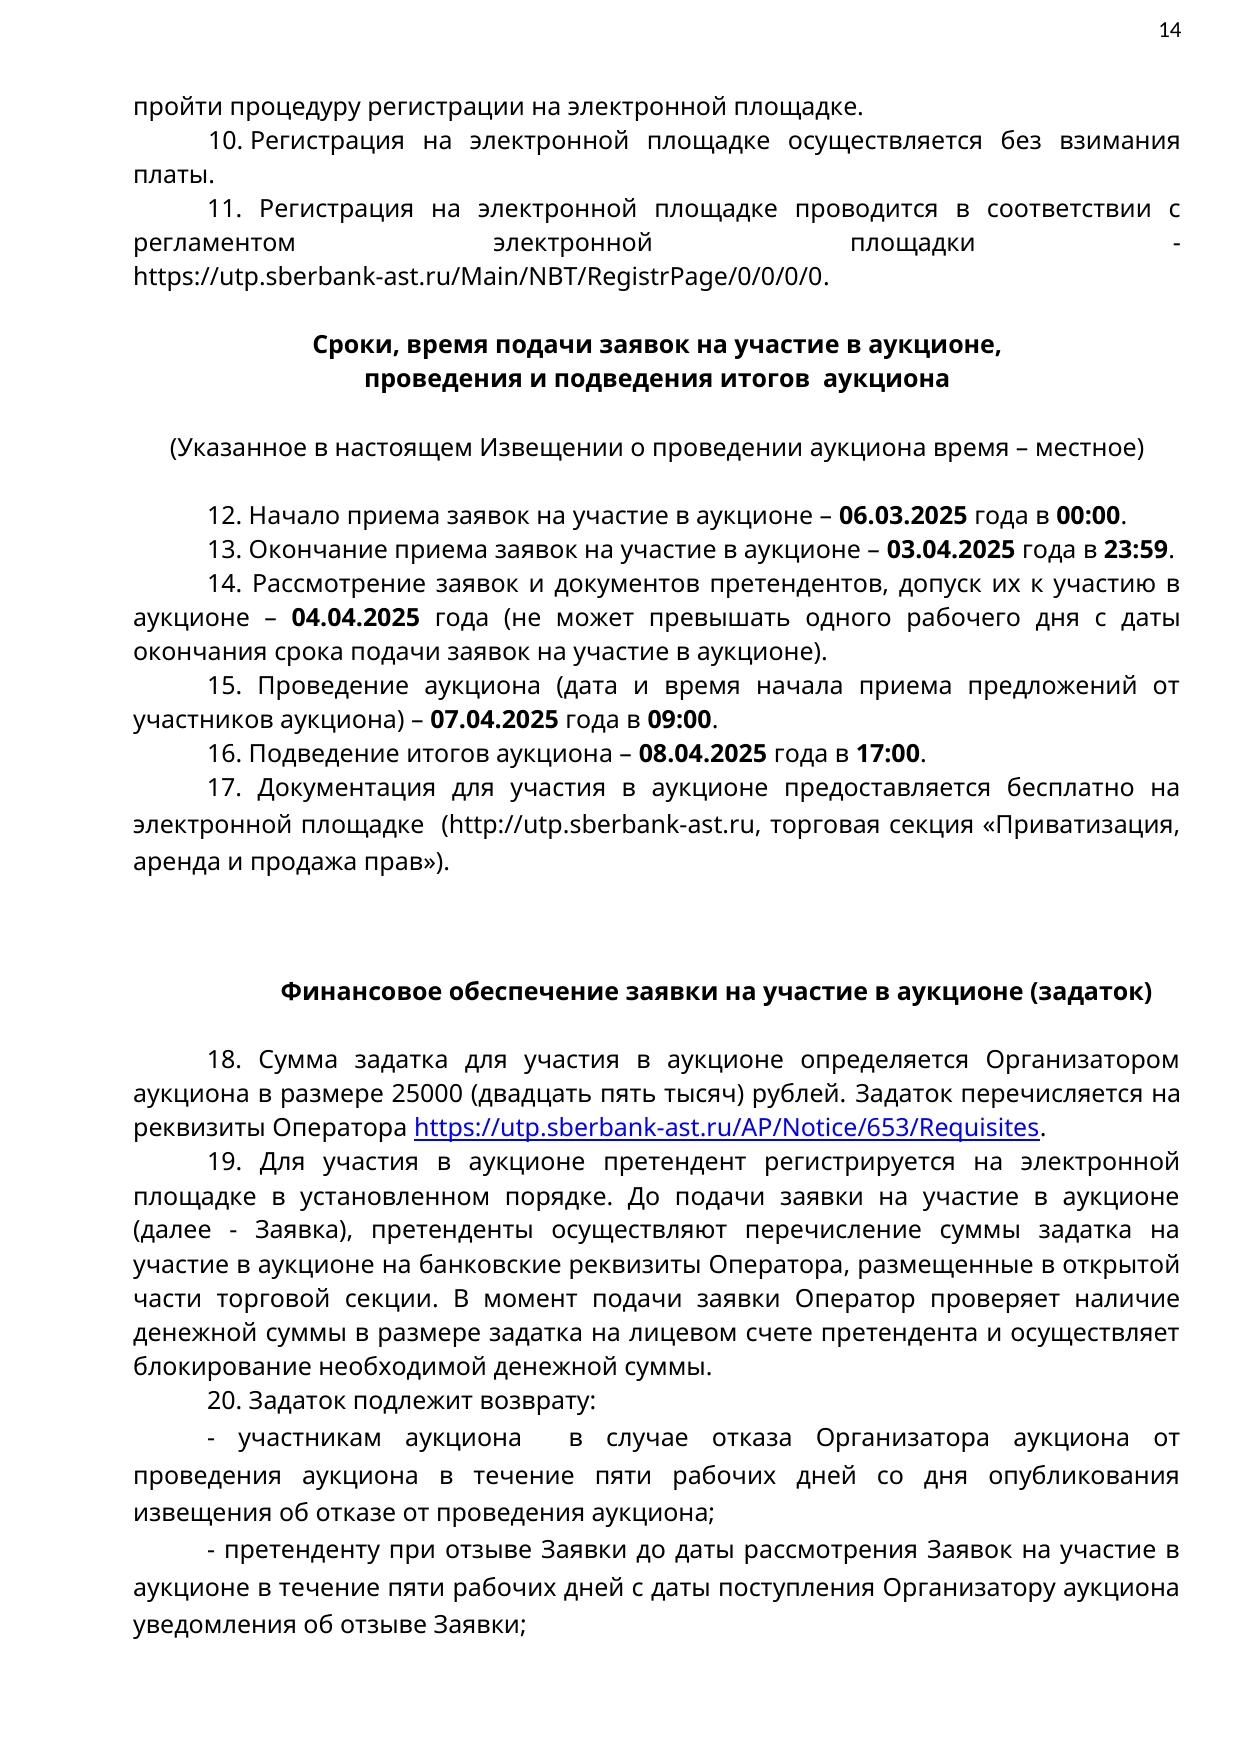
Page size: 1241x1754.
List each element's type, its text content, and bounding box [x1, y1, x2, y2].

text 19. Для участия в аукционе претендент регистрируется на электронной площадке в установленном порядке. До подачи заявки на участие в аукционе (далее - Заявка), претенденты осуществляют перечисление суммы задатка на участие в аукционе на банковские реквизиты Оператора, размещенные в открытой части торговой секции. В момент подачи заявки Оператор проверяет наличие денежной суммы в размере задатка на лицевом счете претендента и осуществляет блокирование необходимой денежной суммы. [133, 1144, 1181, 1382]
text 18. Сумма задатка для участия в аукционе определяется Организатором аукциона в размере 25000 (двадцать пять тысяч) рублей. Задаток перечисляется на реквизиты Оператора https://utp.sberbank-ast.ru/AP/Notice/653/Requisites. [133, 1042, 1181, 1144]
text - участникам аукциона в случае отказа Организатора аукциона от проведения аукциона в течение пяти рабочих дней со дня опубликования извещения об отказе от проведения аукциона; [133, 1420, 1181, 1529]
text (Указанное в настоящем Извещении о проведении аукциона время – местное) [133, 429, 1181, 463]
text 15. Проведение аукциона (дата и время начала приема предложений от участников аукциона) – 07.04.2025 года в 09:00. [133, 668, 1181, 736]
text Финансовое обеспечение заявки на участие в аукционе (задаток) [133, 974, 1181, 1008]
text Сроки, время подачи заявок на участие в аукционе, [133, 327, 1181, 361]
text 17. Документация для участия в аукционе предоставляется бесплатно на электронной площадке (http://utp.sberbank-ast.ru, торговая секция «Приватизация, аренда и продажа прав»). [133, 770, 1181, 877]
text проведения и подведения итогов аукциона [133, 361, 1181, 395]
text 16. Подведение итогов аукциона – 08.04.2025 года в 17:00. [133, 736, 1181, 770]
list 11. Регистрация на электронной площадке проводится в соответствии с регламентом электронной площадки - https://utp.sberbank-ast.ru/Main/NBT/RegistrPage/0/0/0/0. [133, 191, 1181, 293]
text 10. Регистрация на электронной площадке осуществляется без взимания платы. [133, 123, 1181, 191]
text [133, 89, 1181, 123]
text 20. Задаток подлежит возврату: [133, 1382, 1181, 1417]
text 14. Рассмотрение заявок и документов претендентов, допуск их к участию в аукционе – 04.04.2025 года (не может превышать одного рабочего дня с даты окончания срока подачи заявок на участие в аукционе). [133, 566, 1181, 668]
text 12. Начало приема заявок на участие в аукционе – 06.03.2025 года в 00:00. [133, 497, 1181, 531]
text 13. Окончание приема заявок на участие в аукционе – 03.04.2025 года в 23:59. [133, 531, 1181, 566]
text - претенденту при отзыве Заявки до даты рассмотрения Заявок на участие в аукционе в течение пяти рабочих дней с даты поступления Организатору аукциона уведомления об отзыве Заявки; [133, 1532, 1181, 1641]
